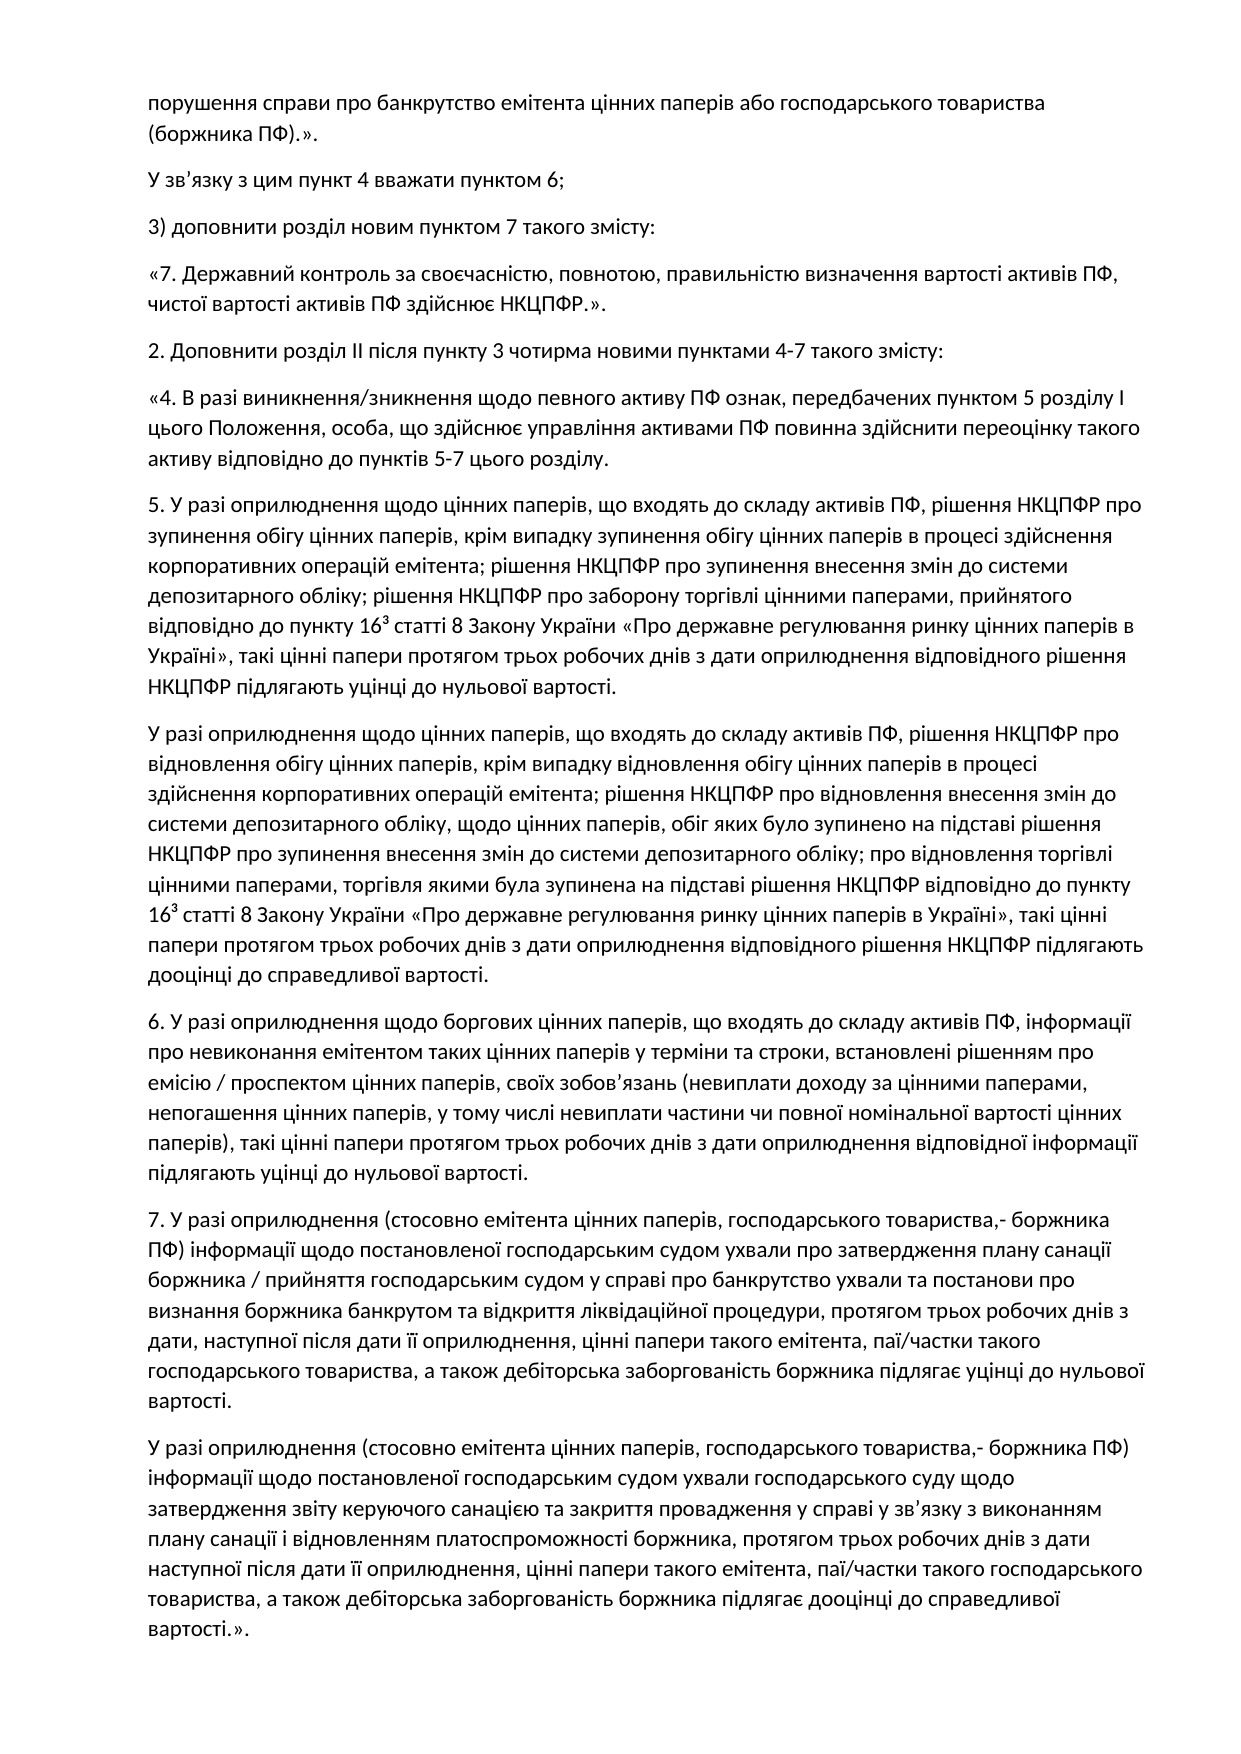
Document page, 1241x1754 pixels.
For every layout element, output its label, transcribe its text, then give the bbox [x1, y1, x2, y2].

text 6. У разі оприлюднення щодо боргових цінних паперів, що входять до складу активів ПФ, інформації про невиконання емітентом таких цінних паперів у терміни та строки, встановлені рішенням про емісію / проспектом цінних паперів, своїх зобов’язань (невиплати доходу за цінними паперами, непогашення цінних паперів, у тому числі невиплати частини чи повної номінальної вартості цінних паперів), такі цінні папери протягом трьох робочих днів з дати оприлюднення відповідної інформації підлягають уцінці до нульової вартості. [148, 1007, 1152, 1186]
text У разі оприлюднення щодо цінних паперів, що входять до складу активів ПФ, рішення НКЦПФР про відновлення обігу цінних паперів, крім випадку відновлення обігу цінних паперів в процесі здійснення корпоративних операцій емітента; рішення НКЦПФР про відновлення внесення змін до системи депозитарного обліку, щодо цінних паперів, обіг яких було зупинено на підставі рішення НКЦПФР про зупинення внесення змін до системи депозитарного обліку; про відновлення торгівлі цінними паперами, торгівля якими була зупинена на підставі рішення НКЦПФР відповідно до пункту 163 статті 8 Закону України «Про державне регулювання ринку цінних паперів в Україні», такі цінні папери протягом трьох робочих днів з дати оприлюднення відповідного рішення НКЦПФР підлягають дооцінці до справедливої вартості. [148, 719, 1152, 988]
text У зв’язку з цим пункт 4 вважати пунктом 6; [148, 166, 1152, 194]
text 5. У разі оприлюднення щодо цінних паперів, що входять до складу активів ПФ, рішення НКЦПФР про зупинення обігу цінних паперів, крім випадку зупинення обігу цінних паперів в процесі здійснення корпоративних операцій емітента; рішення НКЦПФР про зупинення внесення змін до системи депозитарного обліку; рішення НКЦПФР про заборону торгівлі цінними паперами, прийнятого відповідно до пункту 163 статті 8 Закону України «Про державне регулювання ринку цінних паперів в Україні», такі цінні папери протягом трьох робочих днів з дати оприлюднення відповідного рішення НКЦПФР підлягають уцінці до нульової вартості. [148, 491, 1152, 700]
text «4. В разі виникнення/зникнення щодо певного активу ПФ ознак, передбачених пунктом 5 розділу I цього Положення, особа, що здійснює управління активами ПФ повинна здійснити переоцінку такого активу відповідно до пунктів 5-7 цього розділу. [148, 383, 1152, 472]
text 7. У разі оприлюднення (стосовно емітента цінних паперів, господарського товариства,- боржника ПФ) інформації щодо постановленої господарським судом ухвали про затвердження плану санації боржника / прийняття господарським судом у справі про банкрутство ухвали та постанови про визнання боржника банкрутом та відкриття ліквідаційної процедури, протягом трьох робочих днів з дати, наступної після дати її оприлюднення, цінні папери такого емітента, паї/частки такого господарського товариства, а також дебіторська заборгованість боржника підлягає уцінці до нульової вартості. [148, 1205, 1152, 1414]
text 3) доповнити розділ новим пунктом 7 такого змісту: [148, 212, 1152, 241]
text У разі оприлюднення (стосовно емітента цінних паперів, господарського товариства,- боржника ПФ) інформації щодо постановленої господарським судом ухвали господарського суду щодо затвердження звіту керуючого санацією та закриття провадження у справі у зв’язку з виконанням плану санації і відновленням платоспроможності боржника, протягом трьох робочих днів з дати наступної після дати її оприлюднення, цінні папери такого емітента, паї/частки такого господарського товариства, а також дебіторська заборгованість боржника підлягає дооцінці до справедливої вартості.». [148, 1433, 1152, 1643]
text 2. Доповнити розділ II після пункту 3 чотирма новими пунктами 4-7 такого змісту: [148, 336, 1152, 364]
text порушення справи про банкрутство емітента цінних паперів або господарського товариства (боржника ПФ).». [148, 88, 1152, 147]
text «7. Державний контроль за своєчасністю, повнотою, правильністю визначення вартості активів ПФ, чистої вартості активів ПФ здійснює НКЦПФР.». [148, 259, 1152, 318]
